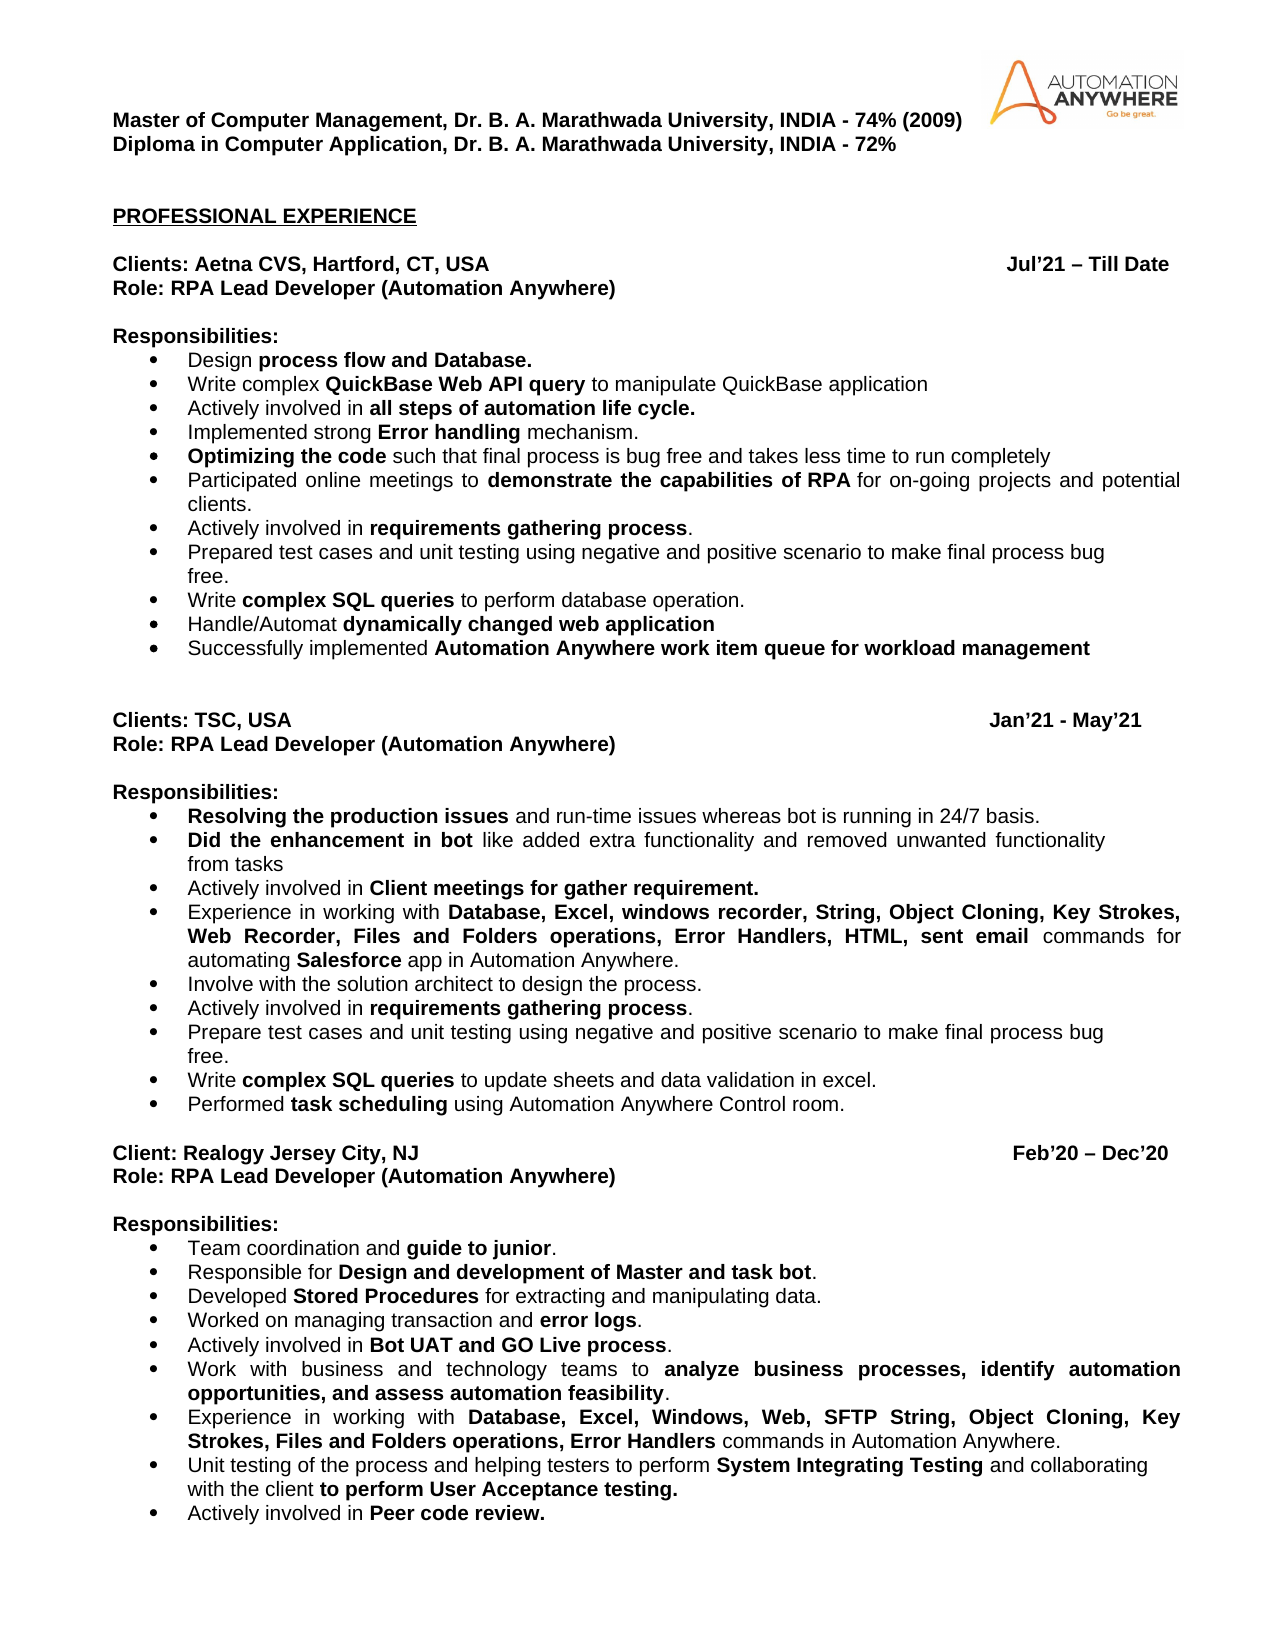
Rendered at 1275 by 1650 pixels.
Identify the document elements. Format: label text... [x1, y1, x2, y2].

text Master of Computer Management, Dr. B. A. Marathwada University, INDIA - 74% (2009) [112, 108, 1181, 132]
list Actively involved in Bot UAT and GO Live process. [150, 1332, 1181, 1356]
list Actively involved in requirements gathering process. [150, 996, 1181, 1020]
picture [981, 50, 1185, 129]
list Actively involved in Peer code review. [150, 1501, 1181, 1524]
text Diploma in Computer Application, Dr. B. A. Marathwada University, INDIA - 72% [112, 132, 1181, 156]
list Actively involved in all steps of automation life cycle. [150, 396, 1181, 420]
list Actively involved in requirements gathering process. [150, 516, 1181, 540]
list Write complex SQL queries to update sheets and data validation in excel. [150, 1068, 1106, 1092]
text Role: RPA Lead Developer (Automation Anywhere) [112, 276, 1181, 300]
text Role: RPA Lead Developer (Automation Anywhere) [112, 732, 1181, 756]
list Unit testing of the process and helping testers to perform System Integrating Testing and collaborating with the client to perform User Acceptance testing. [150, 1452, 1181, 1501]
text Clients: Aetna CVS, Hartford, CT, USA Jul’21 – Till Date [112, 252, 1181, 276]
list Successfully implemented Automation Anywhere work item queue for workload management [150, 636, 1106, 660]
list Performed task scheduling using Automation Anywhere Control room. [150, 1092, 1106, 1116]
text Role: RPA Lead Developer (Automation Anywhere) [112, 1164, 1181, 1188]
text Responsibilities: [112, 1212, 1181, 1236]
list Actively involved in Client meetings for gather requirement. [150, 876, 1181, 900]
list Work with business and technology teams to analyze business processes, identify automation opportunities, and assess automation feasibility. [150, 1356, 1181, 1404]
list Experience in working with Database, Excel, Windows, Web, SFTP String, Object Cloning, Key Strokes, Files and Folders operations, Error Handlers commands in Automation Anywhere. [150, 1404, 1181, 1452]
list Did the enhancement in bot like added extra functionality and removed unwanted functionality from tasks [150, 828, 1106, 876]
text PROFESSIONAL EXPERIENCE [112, 204, 1181, 228]
list Developed Stored Procedures for extracting and manipulating data. [150, 1284, 1181, 1308]
list Prepared test cases and unit testing using negative and positive scenario to make final process bug free. [150, 540, 1106, 588]
list Handle/Automat dynamically changed web application [150, 612, 1106, 636]
text Clients: TSC, USA Jan’21 - May’21 [112, 708, 1181, 732]
list Prepare test cases and unit testing using negative and positive scenario to make final process bug free. [150, 1020, 1106, 1068]
list Participated online meetings to demonstrate the capabilities of RPA for on-going projects and potential clients. [150, 468, 1181, 516]
text Responsibilities: [112, 324, 1181, 348]
text Responsibilities: [112, 780, 1181, 804]
list Involve with the solution architect to design the process. [150, 972, 1181, 996]
list Write complex QuickBase Web API query to manipulate QuickBase application [150, 372, 1181, 396]
list Resolving the production issues and run-time issues whereas bot is running in 24/7 basis. [150, 804, 1181, 828]
text Client: Realogy Jersey City, NJ Feb’20 – Dec’20 [112, 1140, 1181, 1164]
list Optimizing the code such that final process is bug free and takes less time to run completely [150, 444, 1181, 468]
list Responsible for Design and development of Master and task bot. [150, 1260, 1181, 1284]
list Write complex SQL queries to perform database operation. [150, 588, 1106, 612]
list Experience in working with Database, Excel, windows recorder, String, Object Cloning, Key Strokes, Web Recorder, Files and Folders operations, Error Handlers, HTML, sent email commands for automating Salesforce app in Automation Anywhere. [150, 900, 1181, 972]
list Implemented strong Error handling mechanism. [150, 420, 1181, 444]
list Worked on managing transaction and error logs. [150, 1308, 1181, 1332]
list Team coordination and guide to junior. [150, 1236, 1181, 1260]
list Design process flow and Database. [150, 348, 1181, 372]
